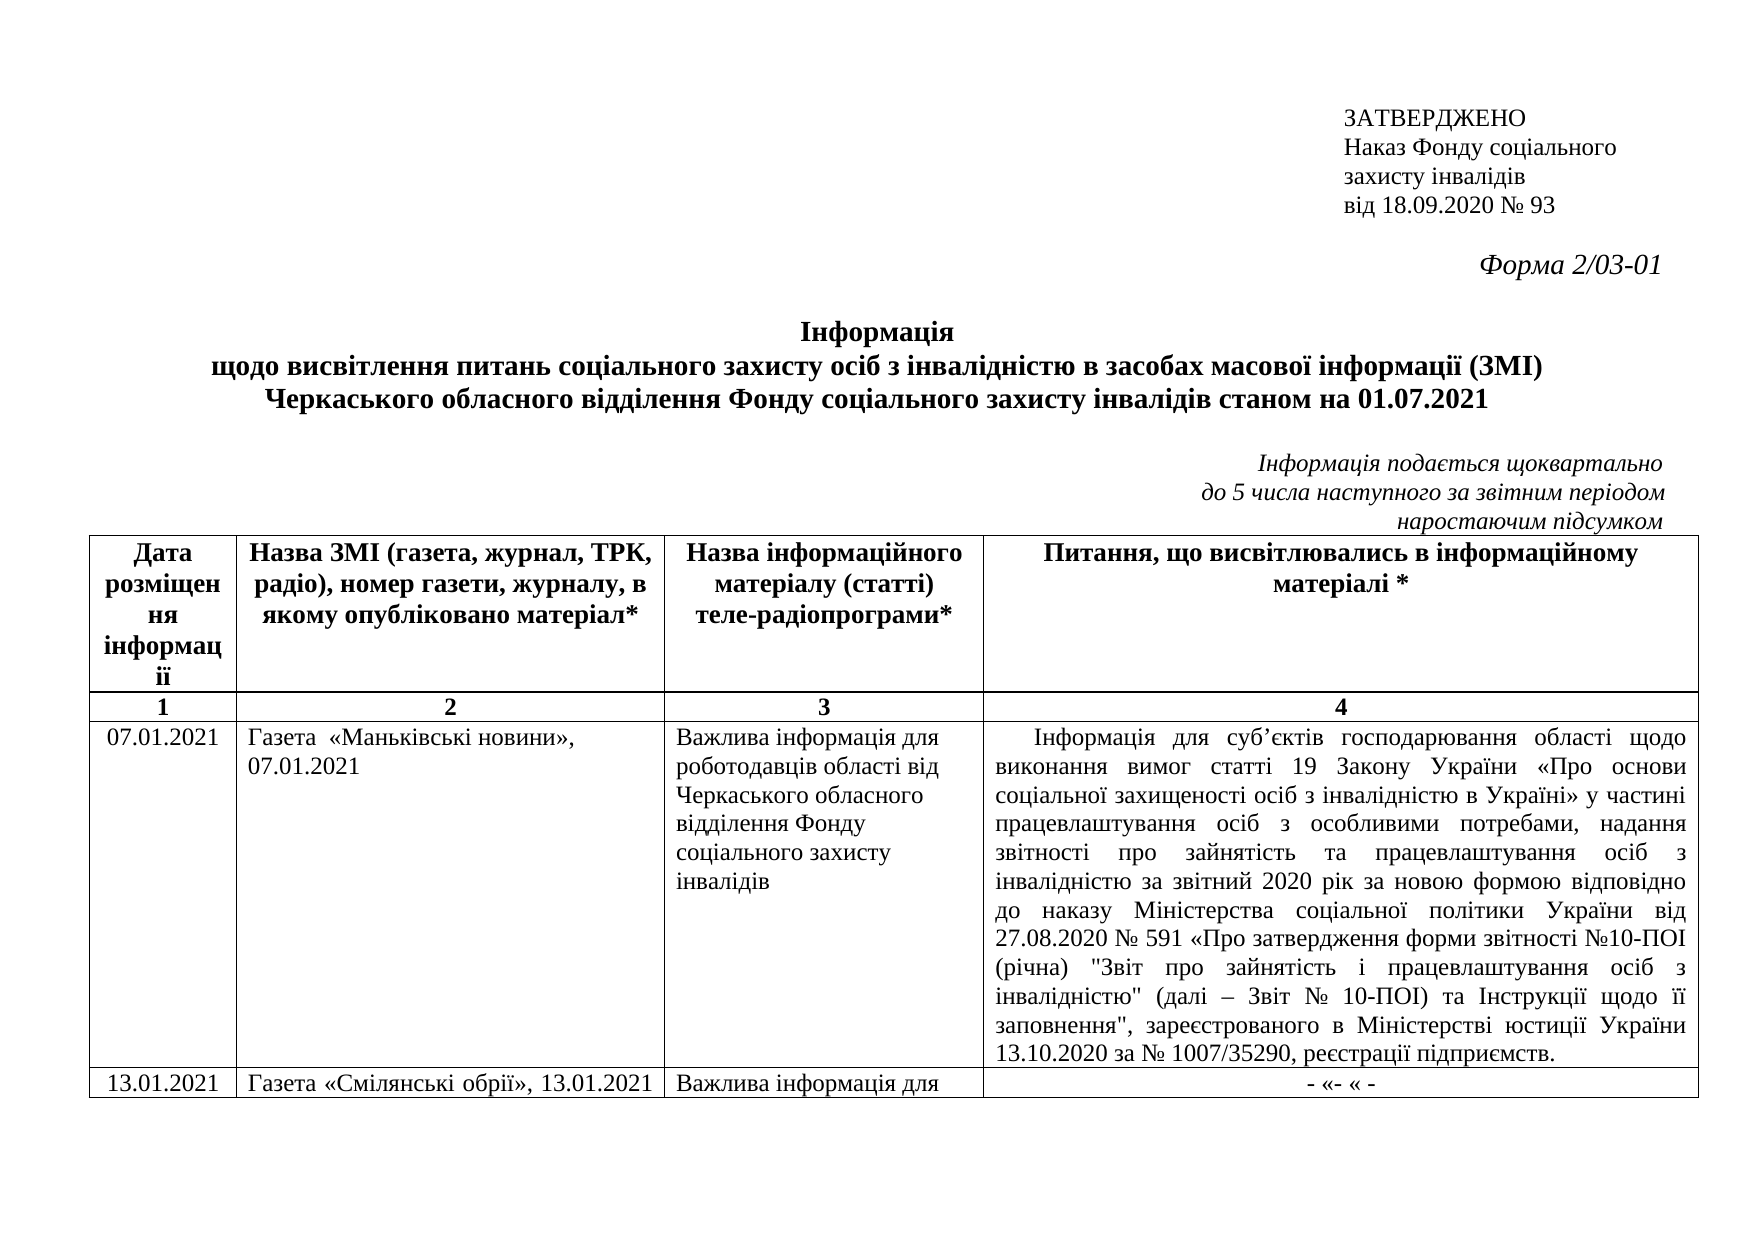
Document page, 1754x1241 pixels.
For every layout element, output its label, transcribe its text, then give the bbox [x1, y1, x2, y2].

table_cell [237, 1068, 664, 1097]
table_cell 3 [665, 693, 983, 721]
table_cell - «- « - [984, 1068, 1698, 1097]
text Черкаського обласного відділення Фонду соціального захисту інвалідів станом на 01.07.2021 [89, 381, 1665, 415]
text наростаючим підсумком [89, 506, 1665, 535]
table_cell 07.01.2021 [90, 722, 236, 1067]
table_cell 4 [984, 693, 1698, 721]
table_header Дата розміщення інформації [90, 536, 236, 691]
table_cell 1 [90, 693, 236, 721]
table_header Назва ЗМІ (газета, журнал, ТРК, радіо), номер газети, журналу, в якому опубліковано матеріал* [237, 536, 664, 691]
table_cell Інформація для суб’єктів господарювання області щодо виконання вимог статті 19 Закону України «Про основи соціальної захищеності осіб з інвалідністю в Україні» у частині працевлаштування осіб з особливими потребами, надання звітності про зайнятість та працевлаштування осіб з інвалідністю за звітний 2020 рік за новою формою відповідно до наказу Міністерства соціальної політики України від 27.08.2020 № 591 «Про затвердження форми звітності №10-ПОІ (річна) "Звіт про зайнятість і працевлаштування осіб з інвалідністю" (далі – Звіт № 10-ПОІ) та Інструкції щодо її заповнення", зареєстрованого в Міністерстві юстиції України 13.10.2020 за № 1007/35290, реєстрації підприємств. [984, 722, 1698, 1067]
text до 5 числа наступного за звітним періодом [89, 477, 1665, 506]
text Інформація подається щоквартально [89, 448, 1665, 477]
table_cell 2 [237, 693, 664, 721]
text від 18.09.2020 № 93 [1344, 190, 1668, 218]
text ЗАТВЕРДЖЕНО [1344, 103, 1668, 132]
table_header Назва інформаційного матеріалу (статті) теле-радіопрограми* [665, 536, 983, 691]
text щодо висвітлення питань соціального захисту осіб з інвалідністю в засобах масової інформації (ЗМІ) [89, 348, 1665, 381]
table_header Питання, що висвітлювались в інформаційному матеріалі * [984, 536, 1698, 691]
table_cell Газета «Маньківські новини», 07.01.2021 [237, 722, 664, 1067]
table_cell 13.01.2021 [90, 1068, 236, 1097]
text Наказ Фонду соціального [1344, 132, 1668, 161]
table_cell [665, 1068, 983, 1097]
table_cell Важлива інформація для роботодавців області від Черкаського обласного відділення Фонду соціального захисту інвалідів [665, 722, 983, 1067]
text Інформація [89, 314, 1665, 348]
text Форма 2/03-01 [89, 247, 1665, 281]
text захисту інвалідів [1344, 161, 1668, 190]
